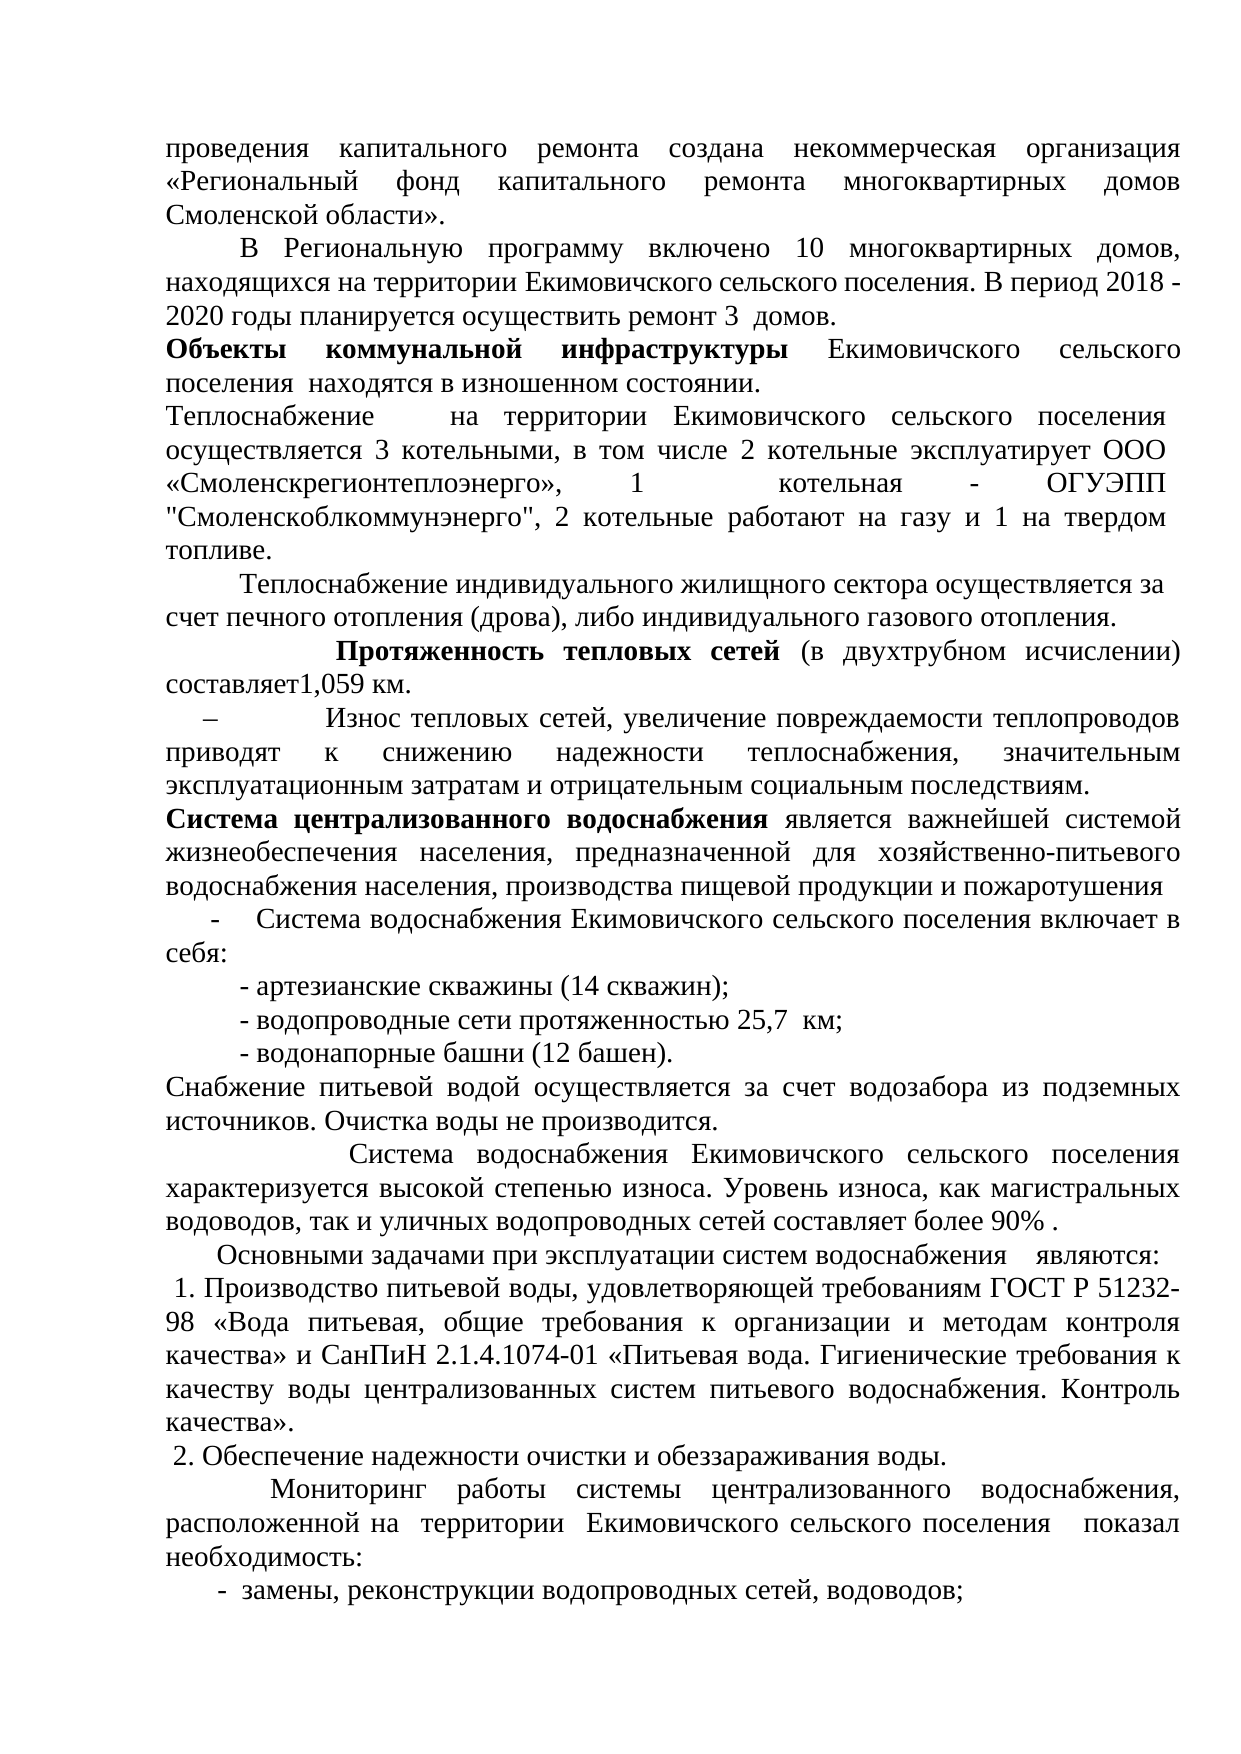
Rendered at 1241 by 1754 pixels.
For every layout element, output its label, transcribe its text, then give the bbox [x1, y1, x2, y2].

text 2. Обеспечение надежности очистки и обеззараживания воды. [165, 1438, 1181, 1472]
text Система водоснабжения Екимовичского сельского поселения характеризуется высокой степенью износа. Уровень износа, как магистральных водоводов, так и уличных водопроводных сетей составляет более 90% . [165, 1136, 1181, 1237]
text - замены, реконструкции водопроводных сетей, водоводов; [165, 1572, 1181, 1606]
text Система централизованного водоснабжения является важнейшей системой жизнеобеспечения населения, предназначенной для хозяйственно-питьевого водоснабжения населения, производства пищевой продукции и пожаротушения [165, 801, 1181, 901]
text В Региональную программу включено 10 многоквартирных домов, находящихся на территории Екимовичского сельского поселения. В период 2018 -2020 годы планируется осуществить ремонт 3 домов. [165, 231, 1181, 331]
text - артезианские скважины (14 скважин); [165, 968, 1181, 1002]
text 1. Производство питьевой воды, удовлетворяющей требованиям ГОСТ Р 51232-98 «Вода питьевая, общие требования к организации и методам контроля качества» и СанПиН 2.1.4.1074-01 «Питьевая вода. Гигиенические требования к качеству воды централизованных систем питьевого водоснабжения. Контроль качества». [165, 1270, 1181, 1438]
list Теплоснабжение на территории Екимовичского сельского поселения осуществляется 3 котельными, в том числе 2 котельные эксплуатирует ООО «Смоленскрегионтеплоэнерго», 1 котельная - ОГУЭПП "Смоленскоблкоммунэнерго", 2 котельные работают на газу и 1 на твердом топливе. [165, 398, 1166, 566]
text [165, 130, 1181, 231]
text Основными задачами при эксплуатации систем водоснабжения являются: [165, 1237, 1181, 1270]
text - водопроводные сети протяженностью 25,7 км; [165, 1002, 1181, 1036]
list Износ тепловых сетей, увеличение повреждаемости теплопроводов приводят к снижению надежности теплоснабжения, значительным эксплуатационным затратам и отрицательным социальным последствиям. [165, 700, 1181, 801]
text Мониторинг работы системы централизованного водоснабжения, расположенной на территории Екимовичского сельского поселения показал необходимость: [165, 1472, 1181, 1572]
text Протяженность тепловых сетей (в двухтрубном исчислении) составляет1,059 км. [165, 633, 1181, 700]
text Снабжение питьевой водой осуществляется за счет водозабора из подземных источников. Очистка воды не производится. [165, 1069, 1181, 1136]
list Теплоснабжение индивидуального жилищного сектора осуществляется за счет печного отопления (дрова), либо индивидуального газового отопления. [165, 566, 1166, 633]
text Объекты коммунальной инфраструктуры Екимовичского сельского поселения находятся в изношенном состоянии. [165, 331, 1181, 398]
text - водонапорные башни (12 башен). [165, 1036, 1181, 1069]
text - Система водоснабжения Екимовичского сельского поселения включает в себя: [165, 901, 1181, 968]
